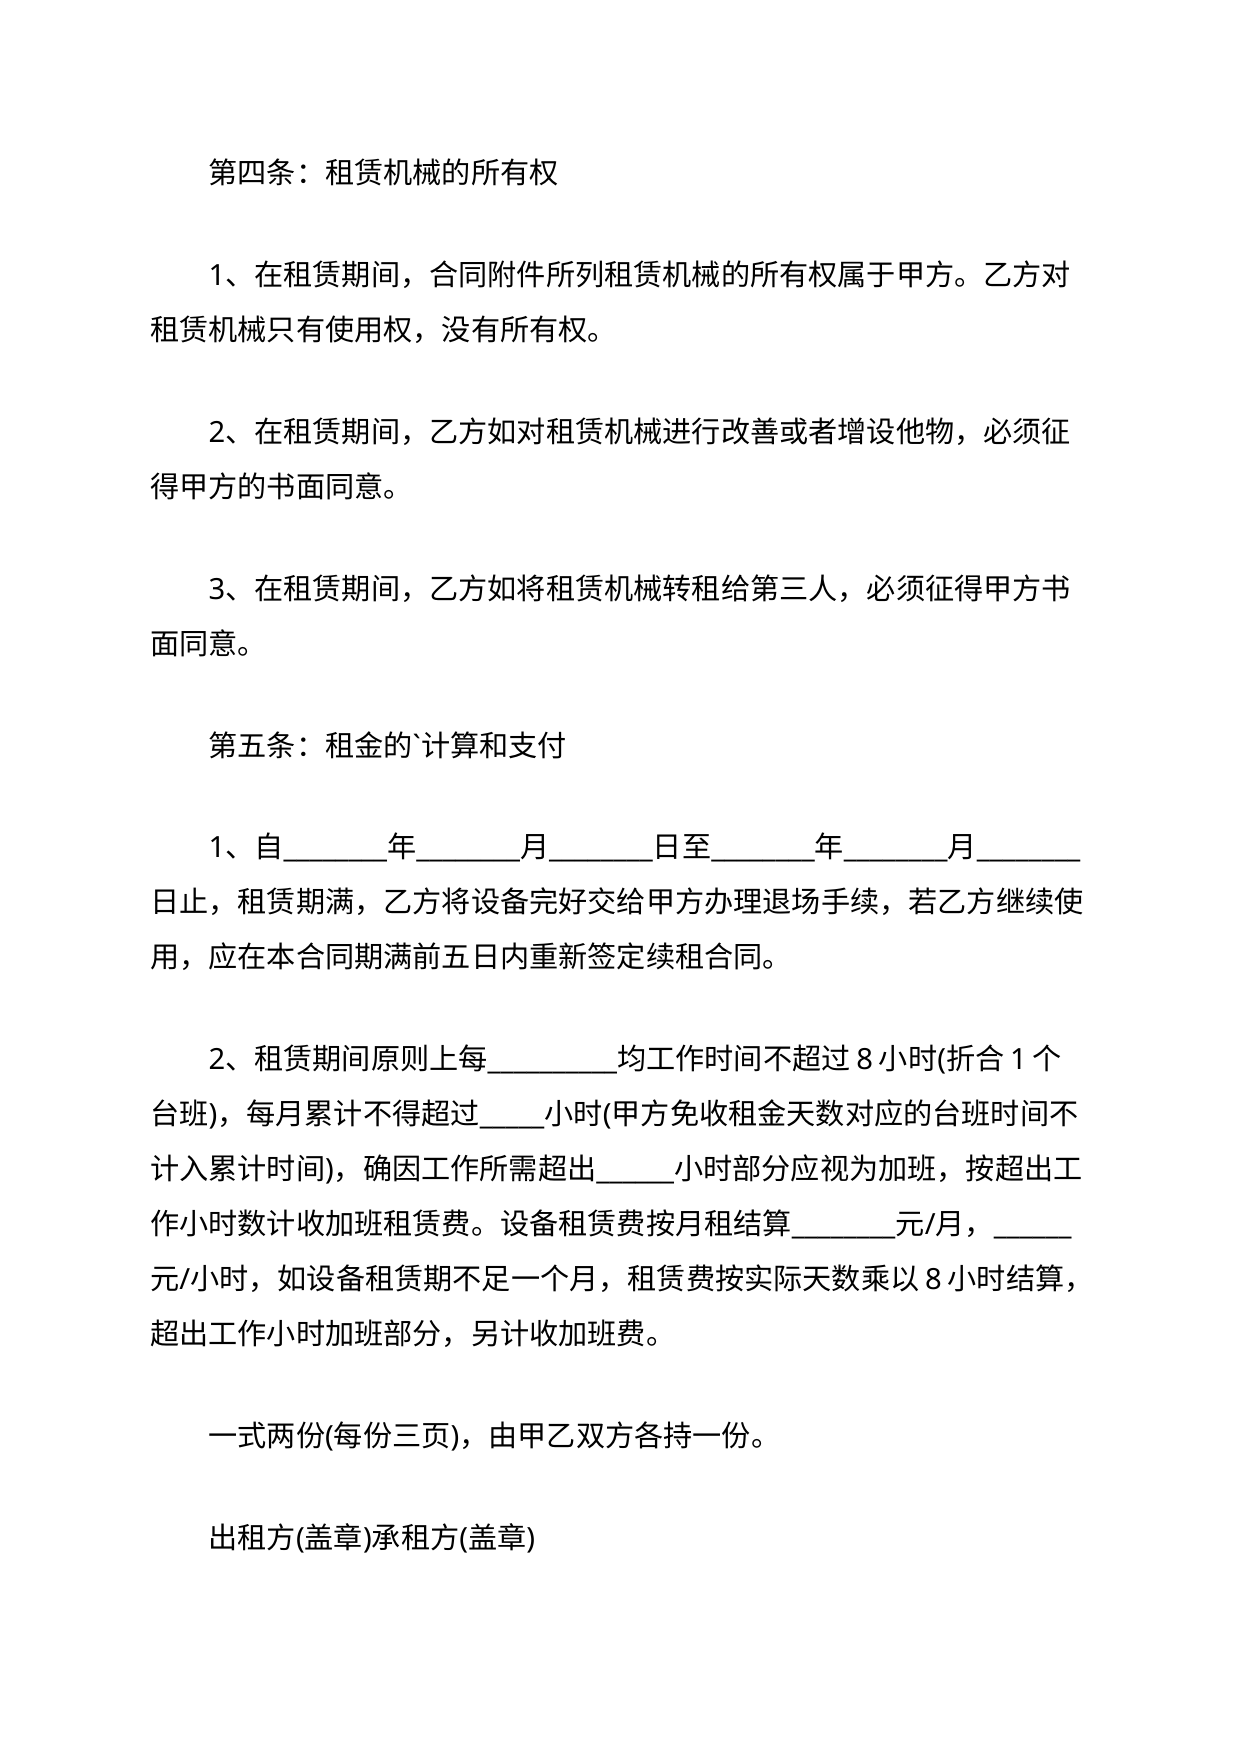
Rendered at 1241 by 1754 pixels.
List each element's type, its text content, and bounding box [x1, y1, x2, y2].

text 3、在租赁期间，乙方如将租赁机械转租给第三人，必须征得甲方书面同意。 [150, 565, 1090, 663]
text 1、自________年________月________日至________年________月________日止，租赁期满，乙方将设备完好交给甲方办理退场手续，若乙方继续使用，应在本合同期满前五日内重新签定续租合同。 [150, 824, 1090, 976]
text 第四条：租赁机械的所有权 [150, 150, 1090, 192]
text 一式两份(每份三页)，由甲乙双方各持一份。 [150, 1412, 1090, 1455]
text 2、租赁期间原则上每__________均工作时间不超过8小时(折合1个台班)，每月累计不得超过_____小时(甲方免收租金天数对应的台班时间不计入累计时间)，确因工作所需超出______小时部分应视为加班，按超出工作小时数计收加班租赁费。设备租赁费按月租结算________元/月，______元/小时，如设备租赁期不足一个月，租赁费按实际天数乘以8小时结算，超出工作小时加班部分，另计收加班费。 [150, 1036, 1090, 1353]
text 第五条：租金的`计算和支付 [150, 722, 1090, 764]
text 出租方(盖章)承租方(盖章) [150, 1514, 1090, 1557]
text 1、在租赁期间，合同附件所列租赁机械的所有权属于甲方。乙方对租赁机械只有使用权，没有所有权。 [150, 252, 1090, 349]
text 2、在租赁期间，乙方如对租赁机械进行改善或者增设他物，必须征得甲方的书面同意。 [150, 408, 1090, 506]
